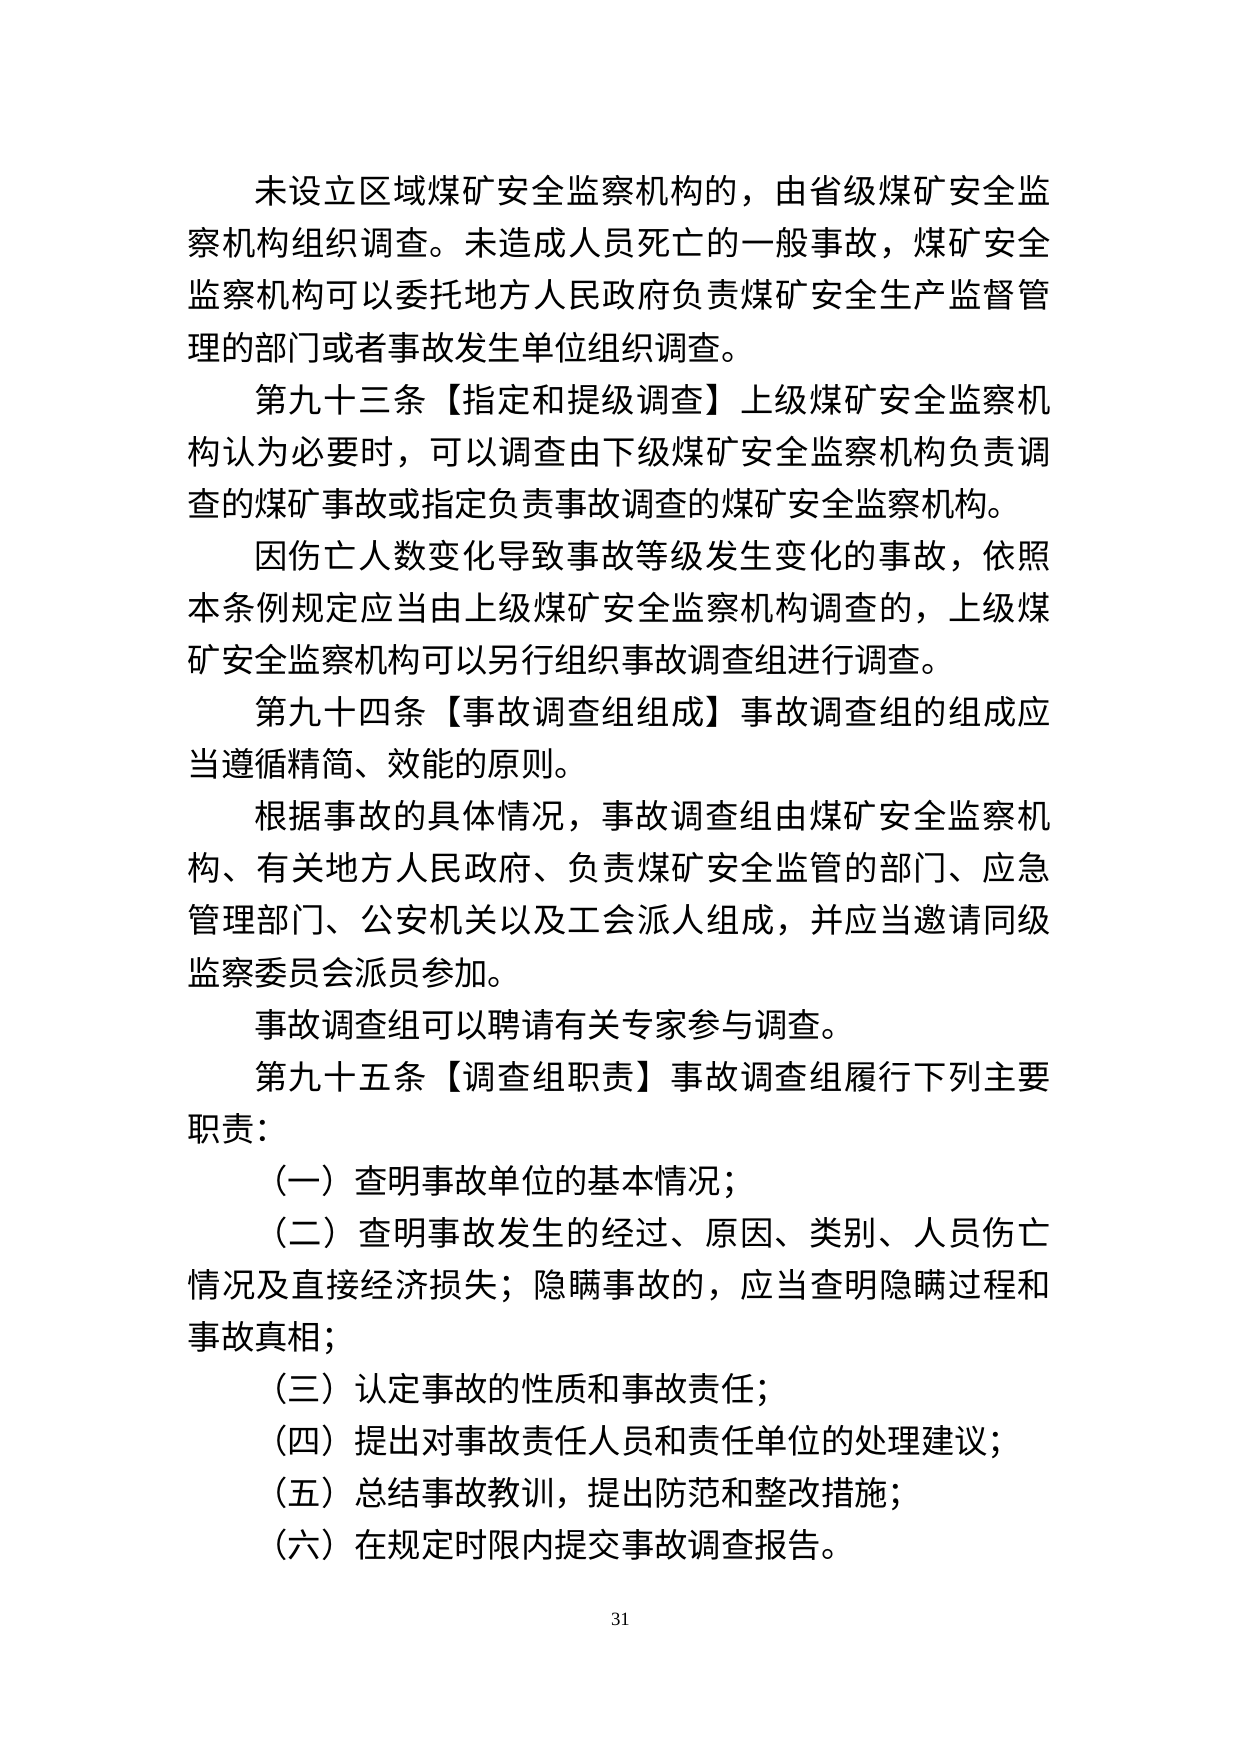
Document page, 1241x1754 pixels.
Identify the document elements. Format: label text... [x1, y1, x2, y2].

text 第九十三条【指定和提级调查】上级煤矿安全监察机构认为必要时，可以调查由下级煤矿安全监察机构负责调查的煤矿事故或指定负责事故调查的煤矿安全监察机构。 [187, 370, 1053, 527]
text （六）在规定时限内提交事故调查报告。 [187, 1516, 1053, 1568]
text （五）总结事故教训，提出防范和整改措施； [187, 1464, 1053, 1516]
text （二）查明事故发生的经过、原因、类别、人员伤亡情况及直接经济损失；隐瞒事故的，应当查明隐瞒过程和事故真相； [187, 1204, 1053, 1360]
text 第九十五条【调查组职责】事故调查组履行下列主要职责： [187, 1047, 1053, 1152]
text 因伤亡人数变化导致事故等级发生变化的事故，依照本条例规定应当由上级煤矿安全监察机构调查的，上级煤矿安全监察机构可以另行组织事故调查组进行调查。 [187, 527, 1053, 683]
text （三）认定事故的性质和事故责任； [187, 1360, 1053, 1412]
text （四）提出对事故责任人员和责任单位的处理建议； [187, 1412, 1053, 1464]
text 。 [187, 162, 1053, 370]
text 第九十四条【事故调查组组成】 [187, 683, 1053, 787]
text （一）查明事故单位的基本情况； [187, 1152, 1053, 1204]
